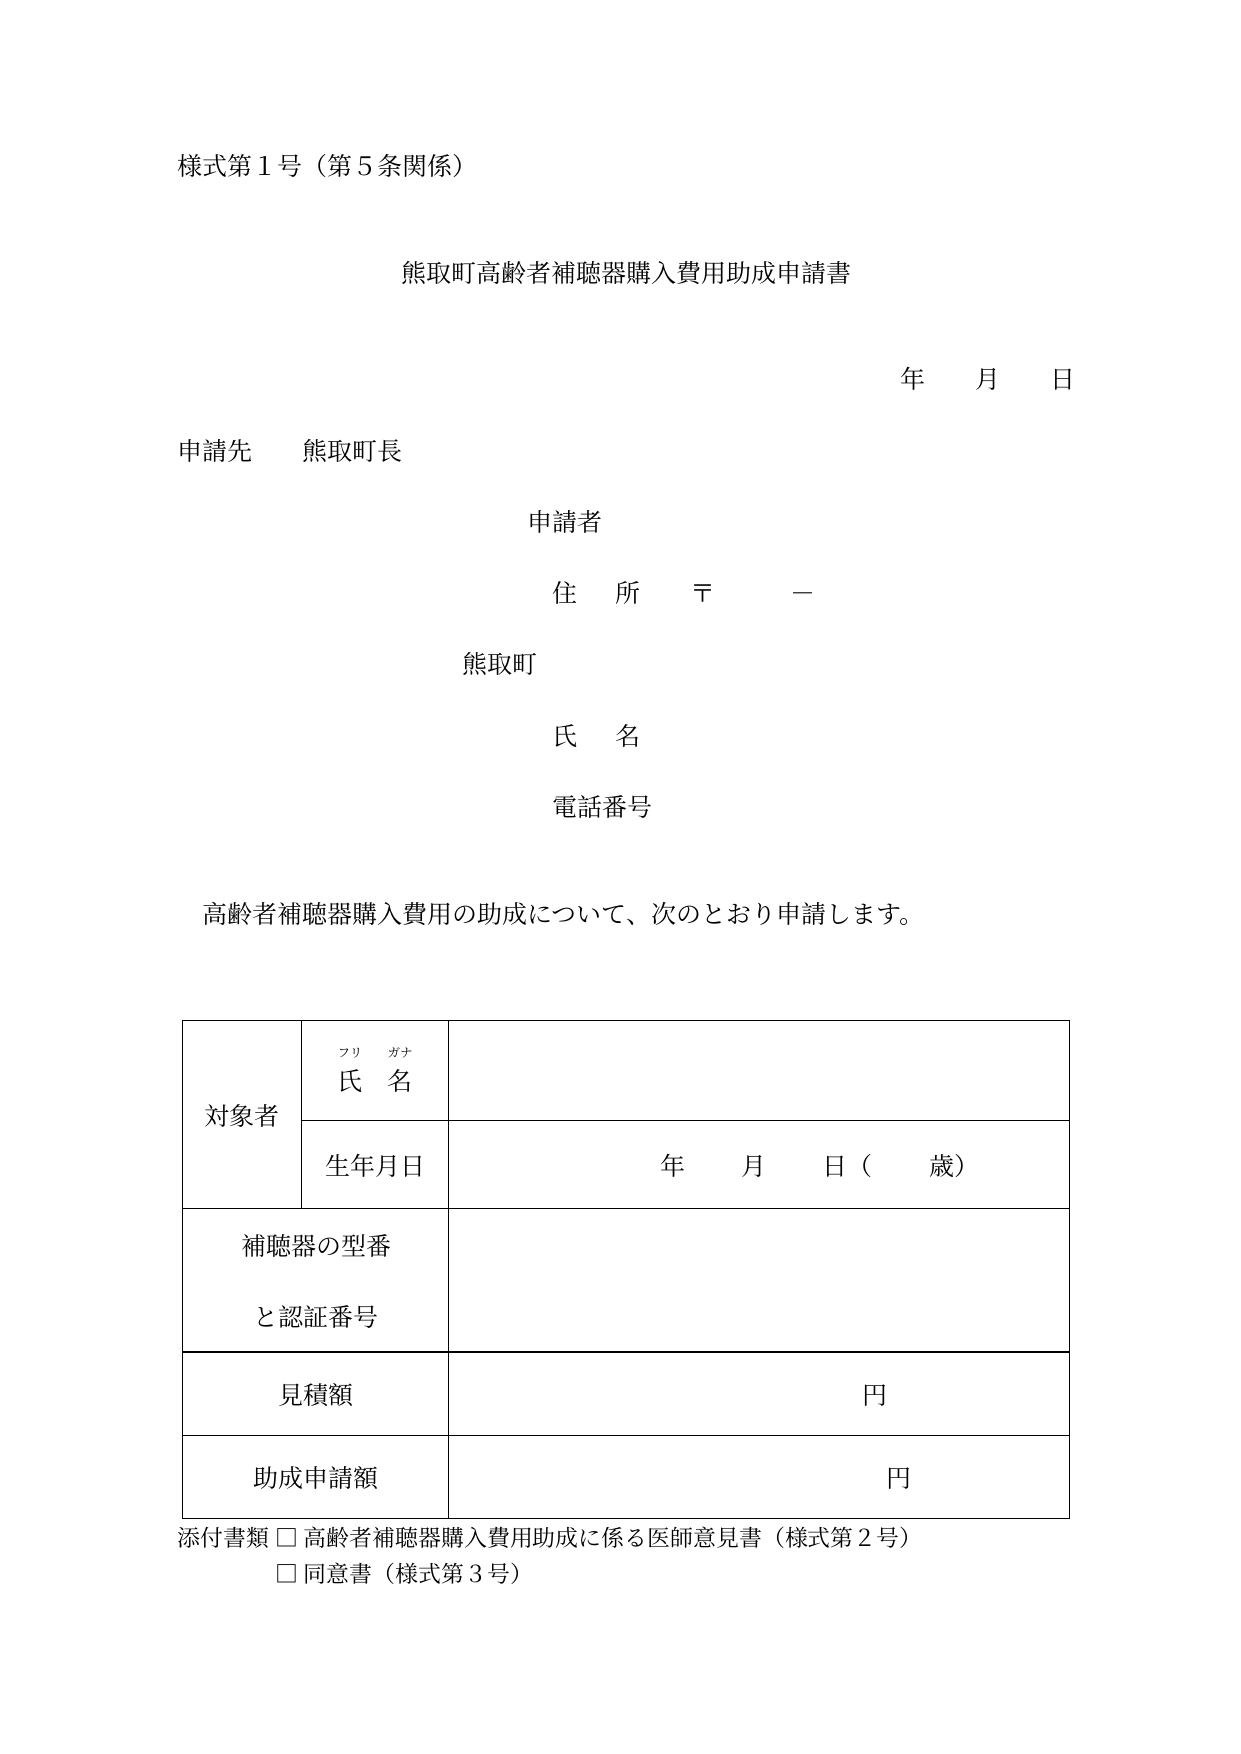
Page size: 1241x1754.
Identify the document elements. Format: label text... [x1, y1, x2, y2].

text 熊取町高齢者補聴器購入費用助成申請書 [177, 236, 1075, 307]
table_cell 見積額 [183, 1353, 448, 1435]
text 申請者 [177, 485, 1075, 556]
table_header 対象者 [183, 1021, 301, 1208]
table_cell 補聴器の型番 と認証番号 [183, 1209, 448, 1351]
table_cell 円 [449, 1353, 1069, 1435]
table_cell [449, 1209, 1069, 1351]
table_header [449, 1021, 1069, 1120]
text 熊取町 [177, 628, 1075, 699]
table_header [302, 1021, 448, 1120]
text 年 月 日 [177, 343, 1075, 414]
text 様式第１号（第５条関係） [177, 129, 1075, 200]
text 申請先 熊取町長 [177, 414, 1075, 485]
table_cell 円 [449, 1436, 1069, 1518]
table_cell 助成申請額 [183, 1436, 448, 1518]
text 住 所 〒 － [177, 556, 1075, 628]
text 高齢者補聴器購入費用の助成について、次のとおり申請します。 [177, 877, 1075, 948]
text 氏 名 [177, 699, 1075, 770]
table_cell 生年月日 [302, 1121, 448, 1208]
text □ 同意書（様式第３号） [177, 1555, 1075, 1590]
table_cell 年 月 日（ 歳） [449, 1121, 1069, 1208]
text 電話番号 [177, 770, 1075, 841]
text 添付書類 □ 高齢者補聴器購入費用助成に係る医師意見書（様式第２号） [177, 1519, 1075, 1555]
